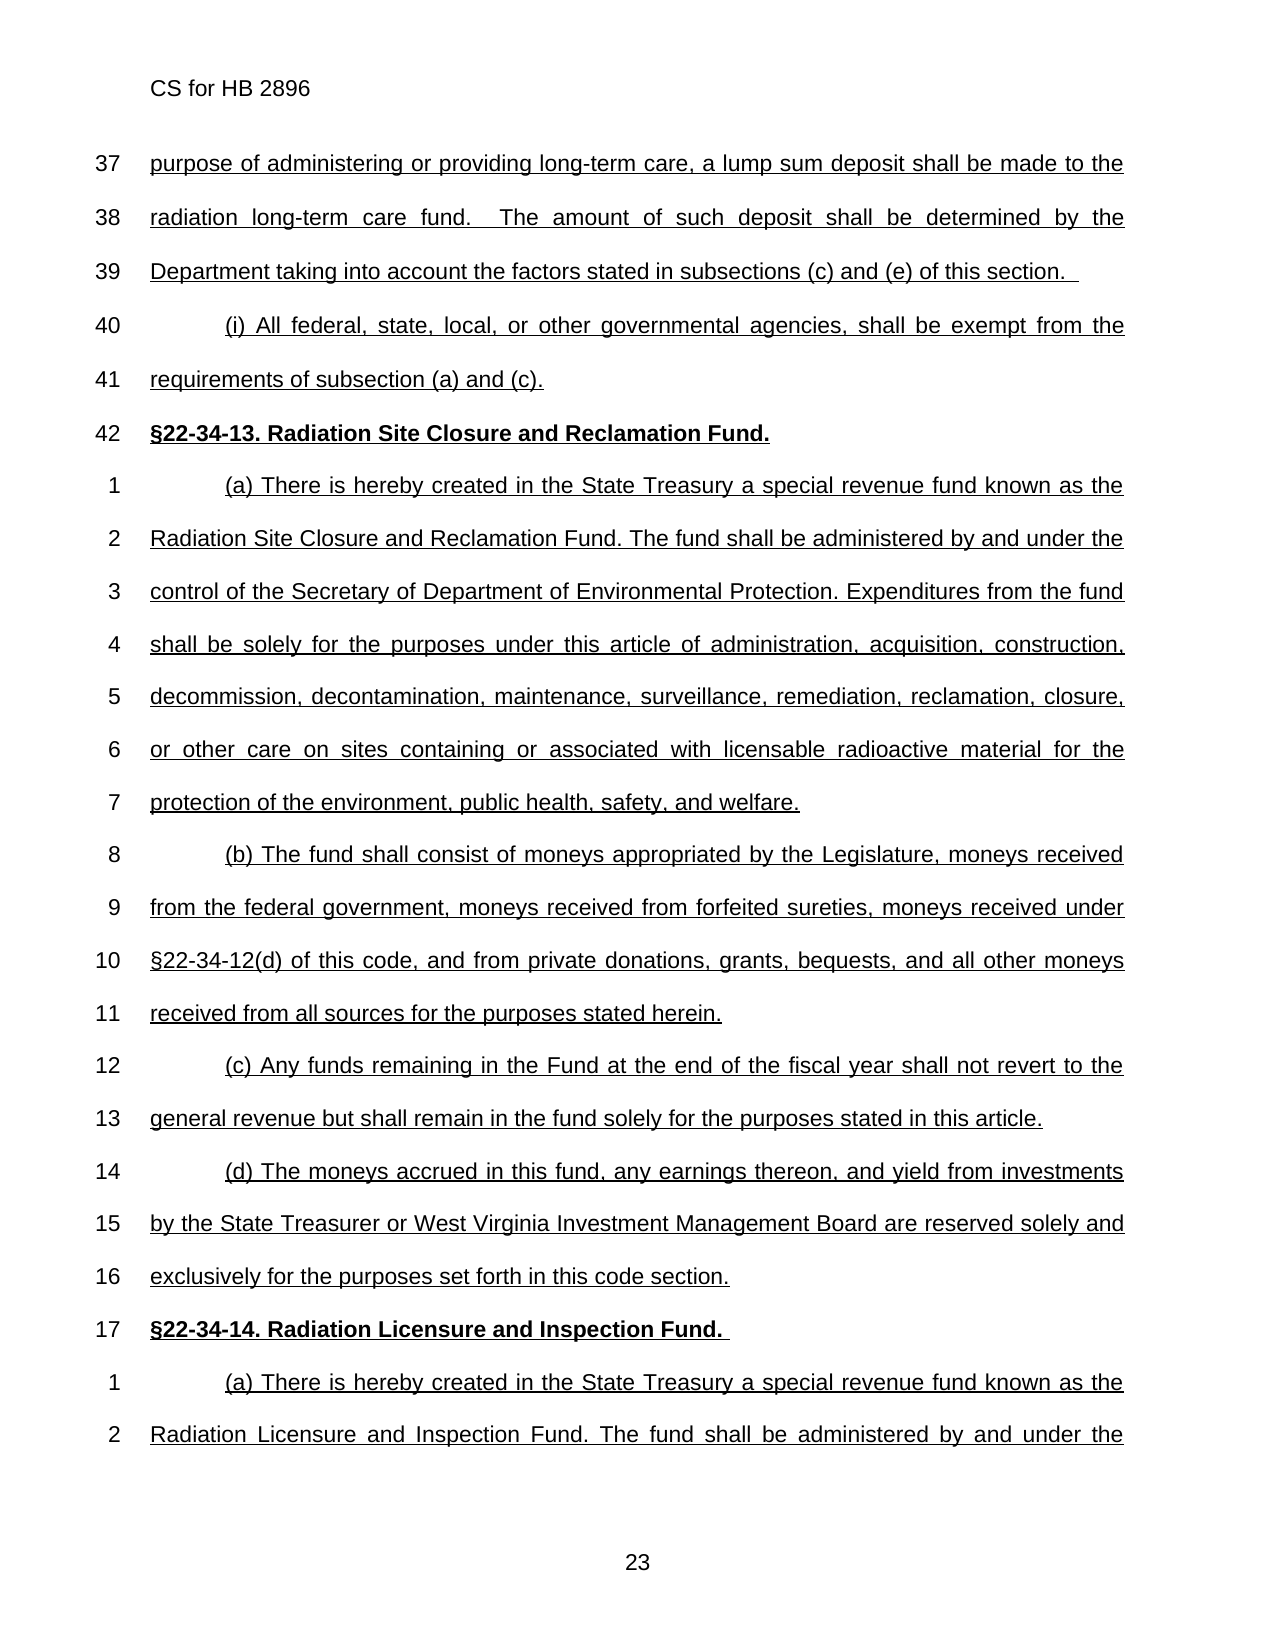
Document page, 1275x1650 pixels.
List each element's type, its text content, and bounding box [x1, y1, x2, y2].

text (a) There is hereby created in the State Treasury a special revenue fund known as the Radiation Site Closure and Reclamation Fund. The fund shall be administered by and under the control of the Secretary of Department of Environmental Protection. Expenditures from the fund shall be solely for the purposes under this article of administration, acquisition, construction, decommission, decontamination, maintenance, surveillance, remediation, reclamation, closure, or other care on sites containing or associated with licensable radioactive material for the protection of the environment, public health, safety, and welfare. [150, 760, 1125, 815]
text (i) All federal, state, local, or other governmental agencies, shall be exempt from the requirements of subsection (a) and (c). [150, 312, 1125, 392]
text (d) The moneys accrued in this fund, any earnings thereon, and yield from investments by the State Treasurer or West Virginia Investment Management Board are reserved solely and exclusively for the purposes set forth in this code section. [150, 1234, 1125, 1289]
text §22-34-13. Radiation Site Closure and Reclamation Fund. [150, 420, 1125, 446]
text (a) There is hereby created in the State Treasury a special revenue fund known as the Radiation Site Closure and Reclamation Fund. The fund shall be administered by and under the control of the Secretary of Department of Environmental Protection. Expenditures from the fund shall be solely for the purposes under this article of administration, acquisition, construction, decommission, decontamination, maintenance, surveillance, remediation, reclamation, closure, or other care on sites containing or associated with licensable radioactive material for the protection of the environment, public health, safety, and welfare. [150, 602, 1125, 653]
text (b) The fund shall consist of moneys appropriated by the Legislature, moneys received from the federal government, moneys received from forfeited sureties, moneys received under §22-34-12(d) of this code, and from private donations, grants, bequests, and all other moneys received from all sources for the purposes stated herein. [150, 918, 1125, 970]
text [150, 1368, 1125, 1448]
text (b) The fund shall consist of moneys appropriated by the Legislature, moneys received from the federal government, moneys received from forfeited sureties, moneys received under §22-34-12(d) of this code, and from private donations, grants, bequests, and all other moneys received from all sources for the purposes stated herein. [150, 841, 1125, 917]
text (c) Any funds remaining in the Fund at the end of the fiscal year shall not revert to the general revenue but shall remain in the fund solely for the purposes stated in this article. [150, 1052, 1125, 1131]
text (d) The moneys accrued in this fund, any earnings thereon, and yield from investments by the State Treasurer or West Virginia Investment Management Board are reserved solely and exclusively for the purposes set forth in this code section. [150, 1158, 1125, 1233]
text §22-34-14. Radiation Licensure and Inspection Fund. [150, 1316, 1125, 1342]
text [150, 150, 1125, 227]
text (b) The fund shall consist of moneys appropriated by the Legislature, moneys received from the federal government, moneys received from forfeited sureties, moneys received under §22-34-12(d) of this code, and from private donations, grants, bequests, and all other moneys received from all sources for the purposes stated herein. [150, 971, 1125, 1026]
text (a) There is hereby created in the State Treasury a special revenue fund known as the Radiation Site Closure and Reclamation Fund. The fund shall be administered by and under the control of the Secretary of Department of Environmental Protection. Expenditures from the fund shall be solely for the purposes under this article of administration, acquisition, construction, decommission, decontamination, maintenance, surveillance, remediation, reclamation, closure, or other care on sites containing or associated with licensable radioactive material for the protection of the environment, public health, safety, and welfare. [150, 655, 1125, 706]
text (a) There is hereby created in the State Treasury a special revenue fund known as the Radiation Site Closure and Reclamation Fund. The fund shall be administered by and under the control of the Secretary of Department of Environmental Protection. Expenditures from the fund shall be solely for the purposes under this article of administration, acquisition, construction, decommission, decontamination, maintenance, surveillance, remediation, reclamation, closure, or other care on sites containing or associated with licensable radioactive material for the protection of the environment, public health, safety, and welfare. [150, 707, 1125, 759]
text (a) There is hereby created in the State Treasury a special revenue fund known as the Radiation Site Closure and Reclamation Fund. The fund shall be administered by and under the control of the Secretary of Department of Environmental Protection. Expenditures from the fund shall be solely for the purposes under this article of administration, acquisition, construction, decommission, decontamination, maintenance, surveillance, remediation, reclamation, closure, or other care on sites containing or associated with licensable radioactive material for the protection of the environment, public health, safety, and welfare. [150, 472, 1125, 601]
